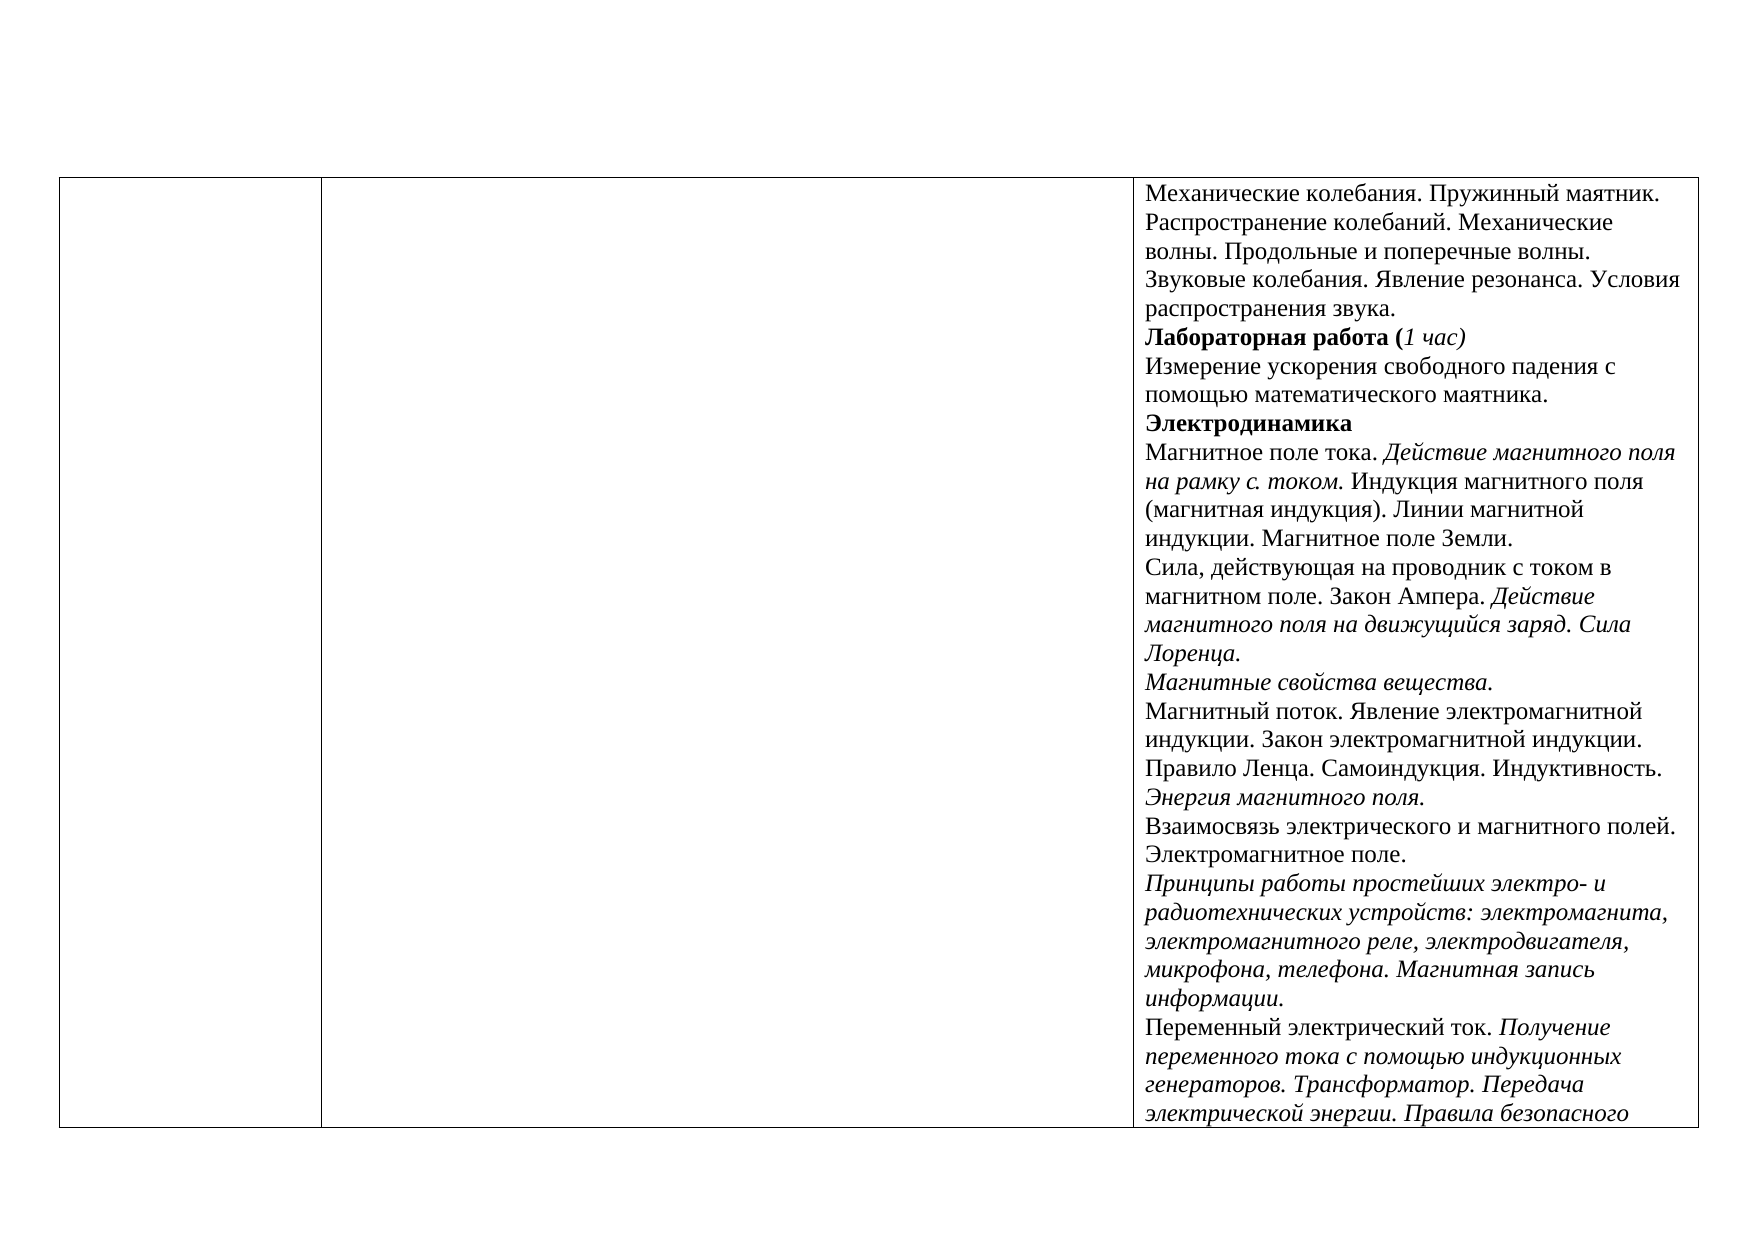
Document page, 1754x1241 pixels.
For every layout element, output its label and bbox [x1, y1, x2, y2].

table_cell [322, 178, 1133, 1127]
table_cell [60, 178, 321, 1127]
table_cell [1134, 178, 1698, 1127]
